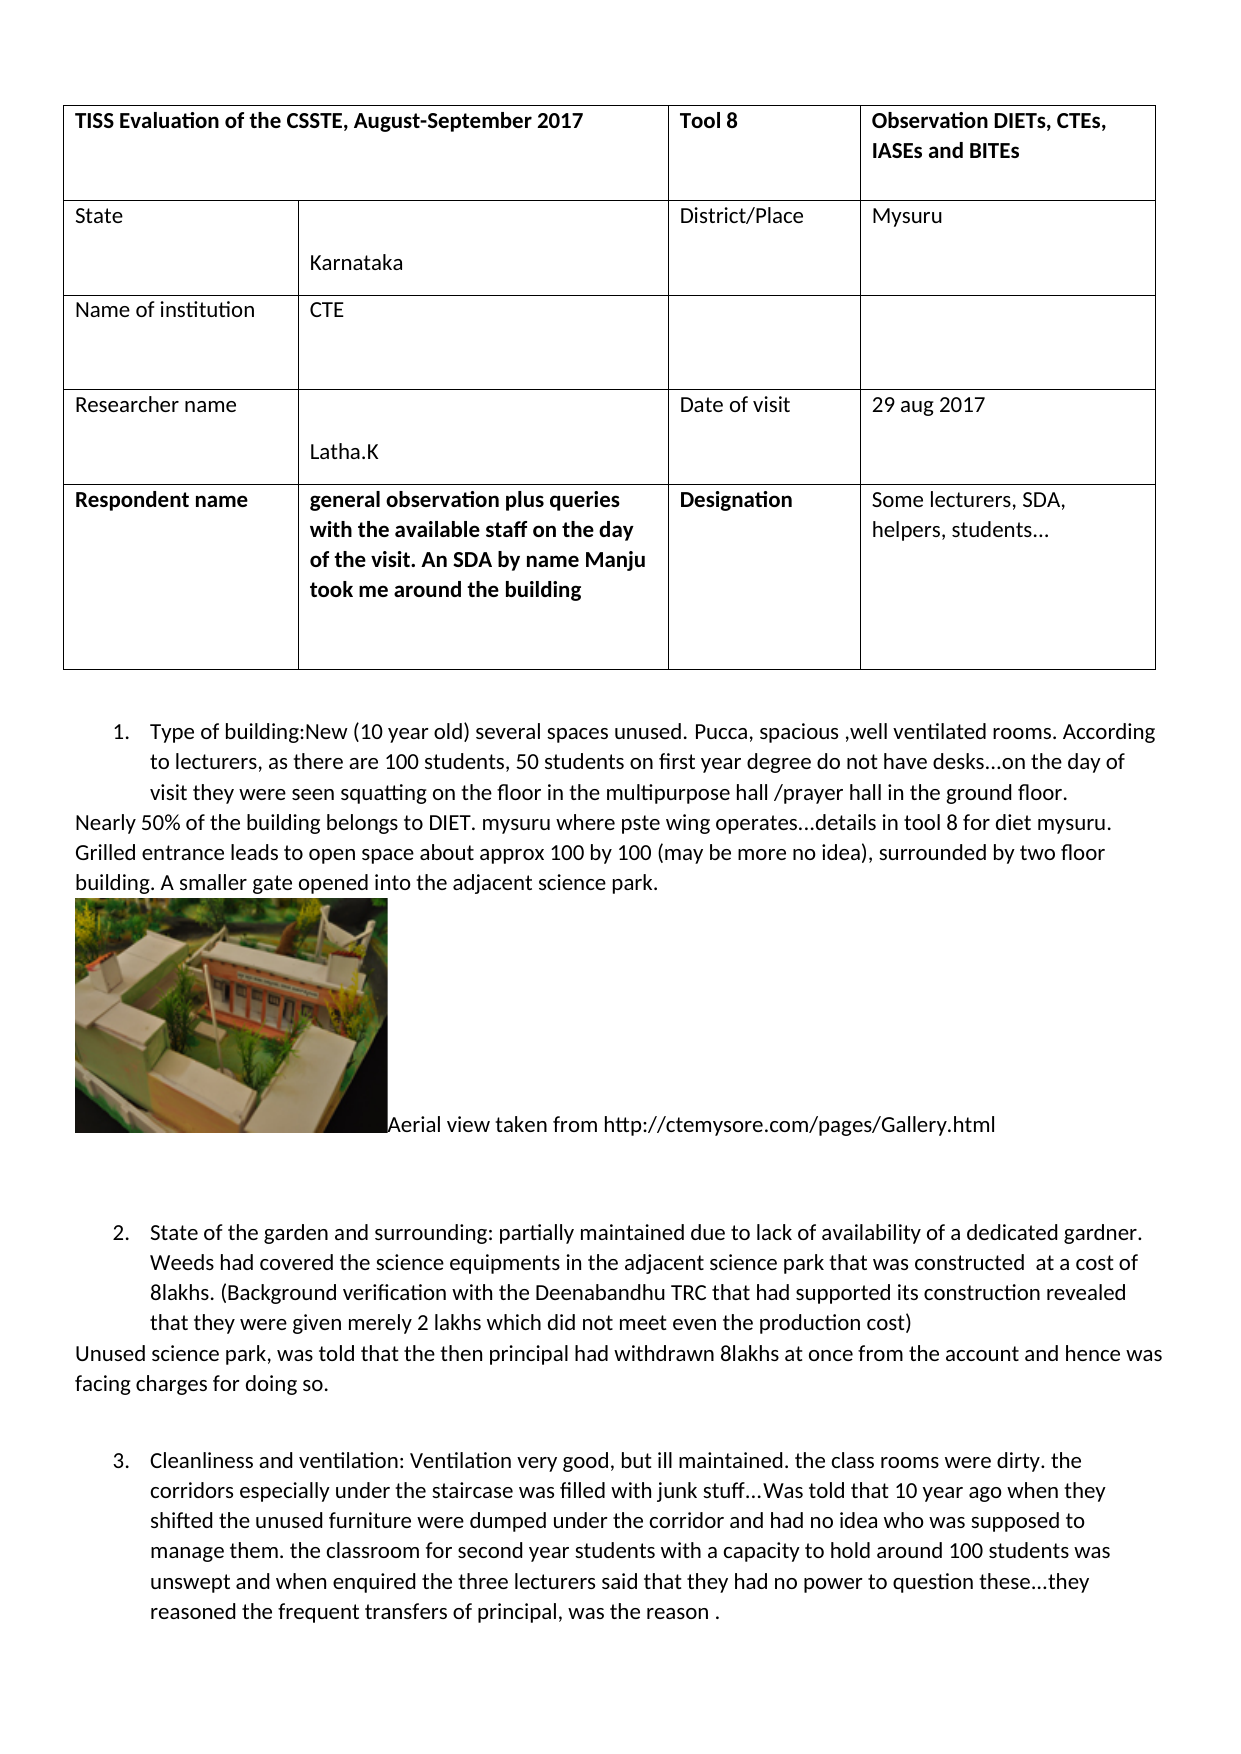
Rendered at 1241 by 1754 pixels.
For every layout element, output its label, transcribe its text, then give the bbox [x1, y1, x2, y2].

table_cell District/Place [669, 201, 860, 294]
table_cell CTE [299, 296, 668, 389]
table_cell [861, 296, 1155, 389]
table_cell Latha.K [299, 390, 668, 484]
table_cell Name of institution [64, 296, 298, 389]
table_header Observation DIETs, CTEs, IASEs and BITEs [861, 106, 1155, 200]
table_cell Researcher name [64, 390, 298, 484]
text Nearly 50% of the building belongs to DIET. mysuru where pste wing operates...details in tool 8 for diet mysuru. Grilled entrance leads to open space about approx 100 by 100 (may be more no idea), surrounded by two floor building. A smaller gate opened into the adjacent science park. [75, 808, 1165, 896]
table_cell Designation [669, 485, 860, 669]
list Type of building:New (10 year old) several spaces unused. Pucca, spacious ,well ventilated rooms. According to lecturers, as there are 100 students, 50 students on first year degree do not have desks...on the day of visit they were seen squatting on the floor in the multipurpose hall /prayer hall in the ground floor. [112, 717, 1165, 806]
table_cell Some lecturers, SDA, helpers, students... [861, 485, 1155, 669]
list State of the garden and surrounding: partially maintained due to lack of availability of a dedicated gardner. Weeds had covered the science equipments in the adjacent science park that was constructed at a cost of 8lakhs. (Background verification with the Deenabandhu TRC that had supported its construction revealed that they were given merely 2 lakhs which did not meet even the production cost) [112, 1218, 1165, 1336]
table_cell Karnataka [299, 201, 668, 294]
table_header TISS Evaluation of the CSSTE, August-September 2017 [64, 106, 668, 200]
table_cell Mysuru [861, 201, 1155, 294]
table_cell 29 aug 2017 [861, 390, 1155, 484]
table_cell [669, 296, 860, 389]
table_cell Respondent name [64, 485, 298, 669]
list Cleanliness and ventilation: Ventilation very good, but ill maintained. the class rooms were dirty. the corridors especially under the staircase was filled with junk stuff...Was told that 10 year ago when they shifted the unused furniture were dumped under the corridor and had no idea who was supposed to manage them. the classroom for second year students with a capacity to hold around 100 students was unswept and when enquired the three lecturers said that they had no power to question these...they reasoned the frequent transfers of principal, was the reason . [112, 1446, 1165, 1625]
table_cell general observation plus queries with the available staff on the day of the visit. An SDA by name Manju took me around the building [299, 485, 668, 669]
table_cell Date of visit [669, 390, 860, 484]
picture [75, 898, 388, 1133]
table_header Tool 8 [669, 106, 860, 200]
table_cell State [64, 201, 298, 294]
text Unused science park, was told that the then principal had withdrawn 8lakhs at once from the account and hence was facing charges for doing so. [75, 1339, 1165, 1397]
